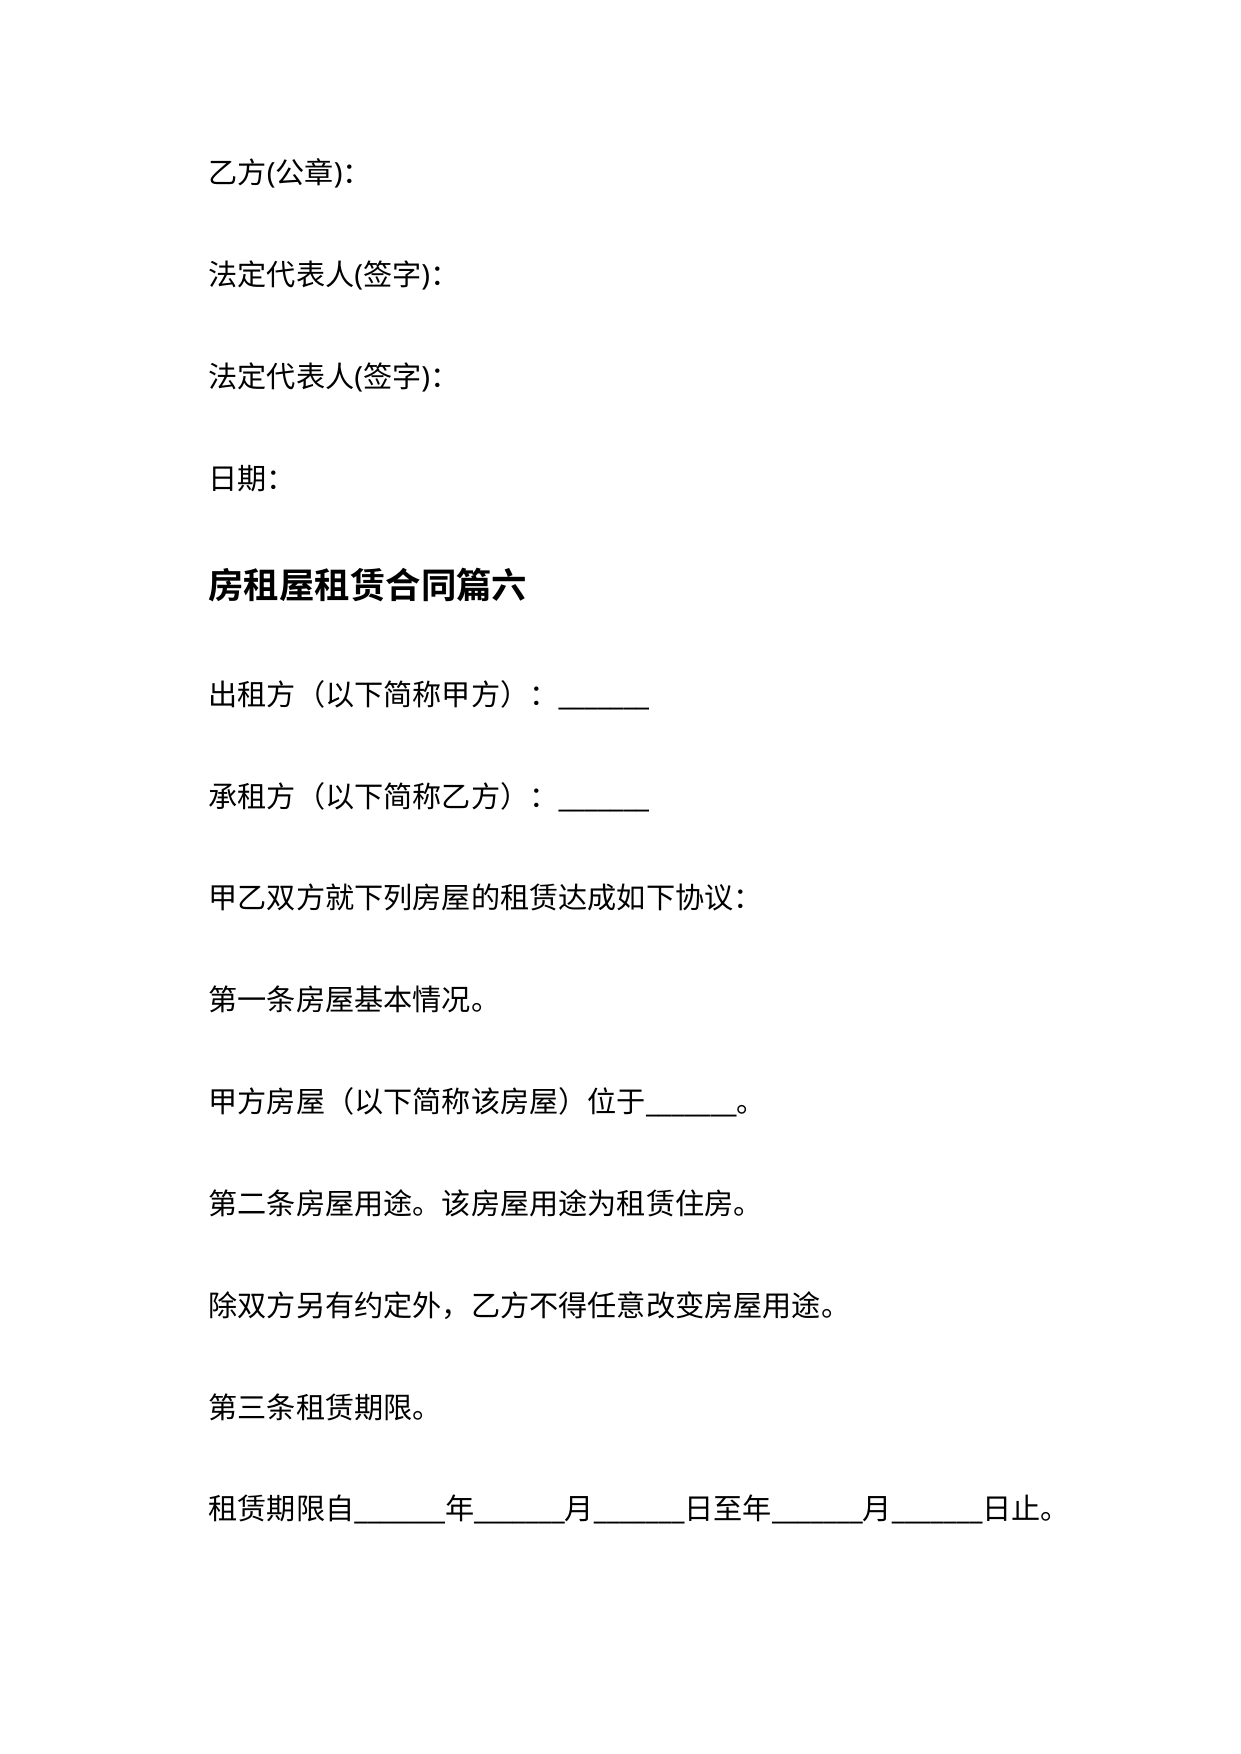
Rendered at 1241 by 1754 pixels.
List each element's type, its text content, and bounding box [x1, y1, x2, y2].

text 法定代表人(签字)： [150, 252, 1090, 294]
text 甲乙双方就下列房屋的租赁达成如下协议： [150, 875, 1090, 917]
text 第二条房屋用途。该房屋用途为租赁住房。 [150, 1181, 1090, 1223]
text 乙方(公章)： [150, 150, 1090, 192]
text 甲方房屋（以下简称该房屋）位于_______。 [150, 1079, 1090, 1121]
text 第三条租赁期限。 [150, 1384, 1090, 1426]
text 租赁期限自_______年_______月_______日至年_______月_______日止。 [150, 1486, 1090, 1528]
text 房租屋租赁合同篇六 [150, 558, 1090, 609]
text 日期： [150, 456, 1090, 498]
text 出租方（以下简称甲方）：_______ [150, 671, 1090, 713]
text 承租方（以下简称乙方）：_______ [150, 773, 1090, 816]
text 法定代表人(签字)： [150, 354, 1090, 396]
text 除双方另有约定外，乙方不得任意改变房屋用途。 [150, 1282, 1090, 1325]
text 第一条房屋基本情况。 [150, 977, 1090, 1019]
